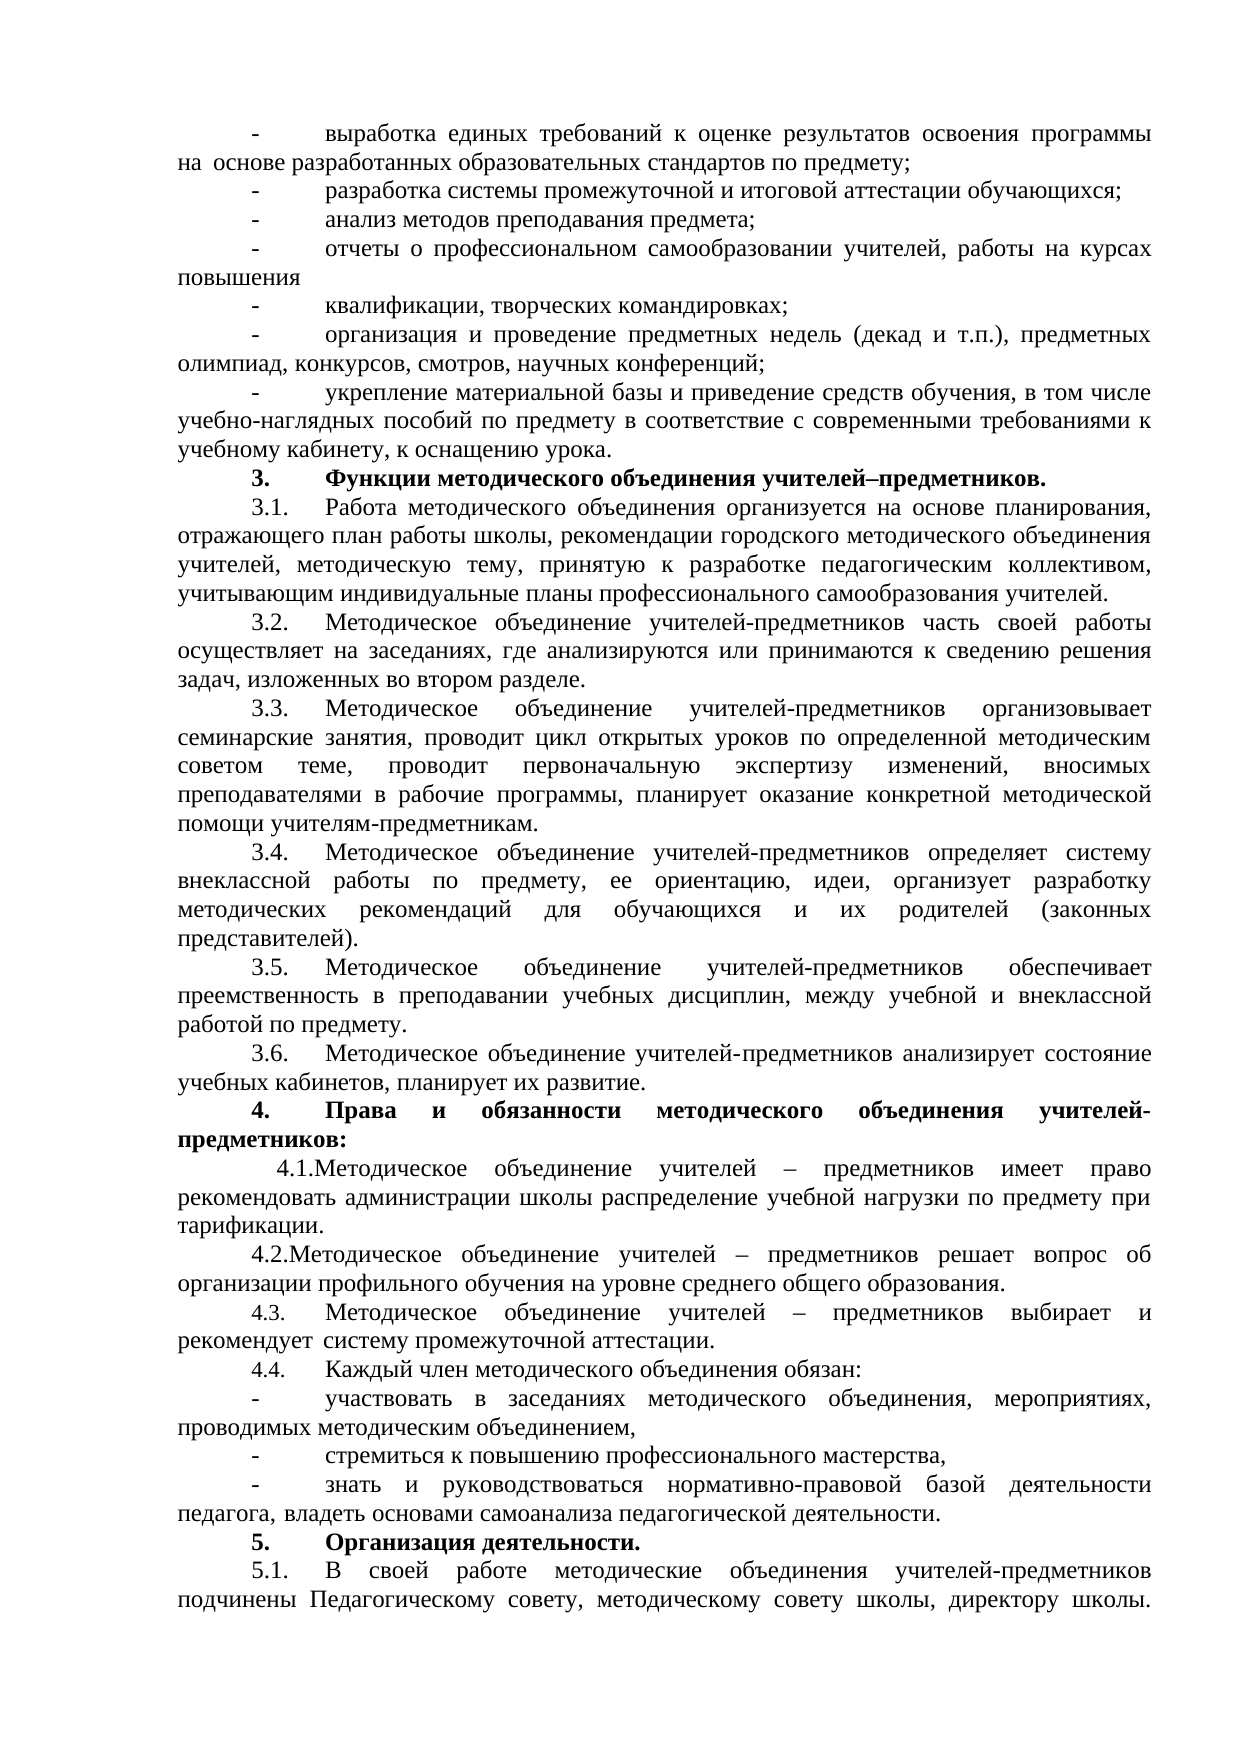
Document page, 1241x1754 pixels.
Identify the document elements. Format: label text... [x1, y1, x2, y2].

list 4.1.Методическое объединение учителей – предметников имеет право рекомендовать администрации школы распределение учебной нагрузки по предмету при тарификации. [177, 1153, 1152, 1239]
list Методическое объединение учителей-предметников часть своей работы осуществляет на заседаниях, где анализируются или принимаются к сведению решения задач, изложенных во втором разделе. [177, 607, 1152, 693]
list разработка системы промежуточной и итоговой аттестации обучающихся; [177, 176, 1152, 204]
list Методическое объединение учителей-предметников определяет систему внеклассной работы по предмету, ее ориентацию, идеи, организует разработку методических рекомендаций для обучающихся и их родителей (законных представителей). [177, 837, 1152, 952]
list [177, 1556, 1152, 1613]
list Методическое объединение учителей-предметников анализирует состояние учебных кабинетов, планирует их развитие. [177, 1038, 1152, 1096]
list квалификации, творческих командировках; [177, 291, 1152, 319]
list участвовать в заседаниях методического объединения, мероприятиях, проводимых методическим объединением, [177, 1383, 1152, 1441]
list Методическое объединение учителей-предметников организовывает семинарские занятия, проводит цикл открытых уроков по определенной методическим советом теме, проводит первоначальную экспертизу изменений, вносимых преподавателями в рабочие программы, планирует оказание конкретной методической помощи учителям-предметникам. [177, 693, 1152, 837]
list Методическое объединение учителей – предметников выбирает и рекомендует систему промежуточной аттестации. [177, 1297, 1152, 1354]
list организация и проведение предметных недель (декад и т.п.), предметных олимпиад, конкурсов, смотров, научных конференций; [177, 319, 1152, 377]
list Каждый член методического объединения обязан: [177, 1354, 1152, 1383]
list стремиться к повышению профессионального мастерства, [177, 1441, 1152, 1469]
list Работа методического объединения организуется на основе планирования, отражающего план работы школы, рекомендации городского методического объединения учителей, методическую тему, принятую к разработке педагогическим коллективом, учитывающим индивидуальные планы профессионального самообразования учителей. [177, 492, 1152, 607]
list Методическое объединение учителей-предметников обеспечивает преемственность в преподавании учебных дисциплин, между учебной и внеклассной работой по предмету. [177, 952, 1152, 1038]
list 4.2.Методическое объединение учителей – предметников решает вопрос об организации профильного обучения на уровне среднего общего образования. [177, 1239, 1152, 1297]
subtitle Организация деятельности. [177, 1527, 1152, 1556]
subtitle Функции методического объединения учителей–предметников. [177, 463, 1152, 492]
list знать и руководствоваться нормативно-правовой базой деятельности педагога, владеть основами самоанализа педагогической деятельности. [177, 1469, 1152, 1527]
list отчеты о профессиональном самообразовании учителей, работы на курсах повышения [177, 233, 1152, 291]
list Права и обязанности методического объединения учителей-предметников: [177, 1096, 1152, 1153]
list выработка единых требований к оценке результатов освоения программы на основе разработанных образовательных стандартов по предмету; [177, 118, 1152, 176]
list анализ методов преподавания предмета; [177, 204, 1152, 233]
list укрепление материальной базы и приведение средств обучения, в том числе учебно-наглядных пособий по предмету в соответствие с современными требованиями к учебному кабинету, к оснащению урока. [177, 377, 1152, 463]
